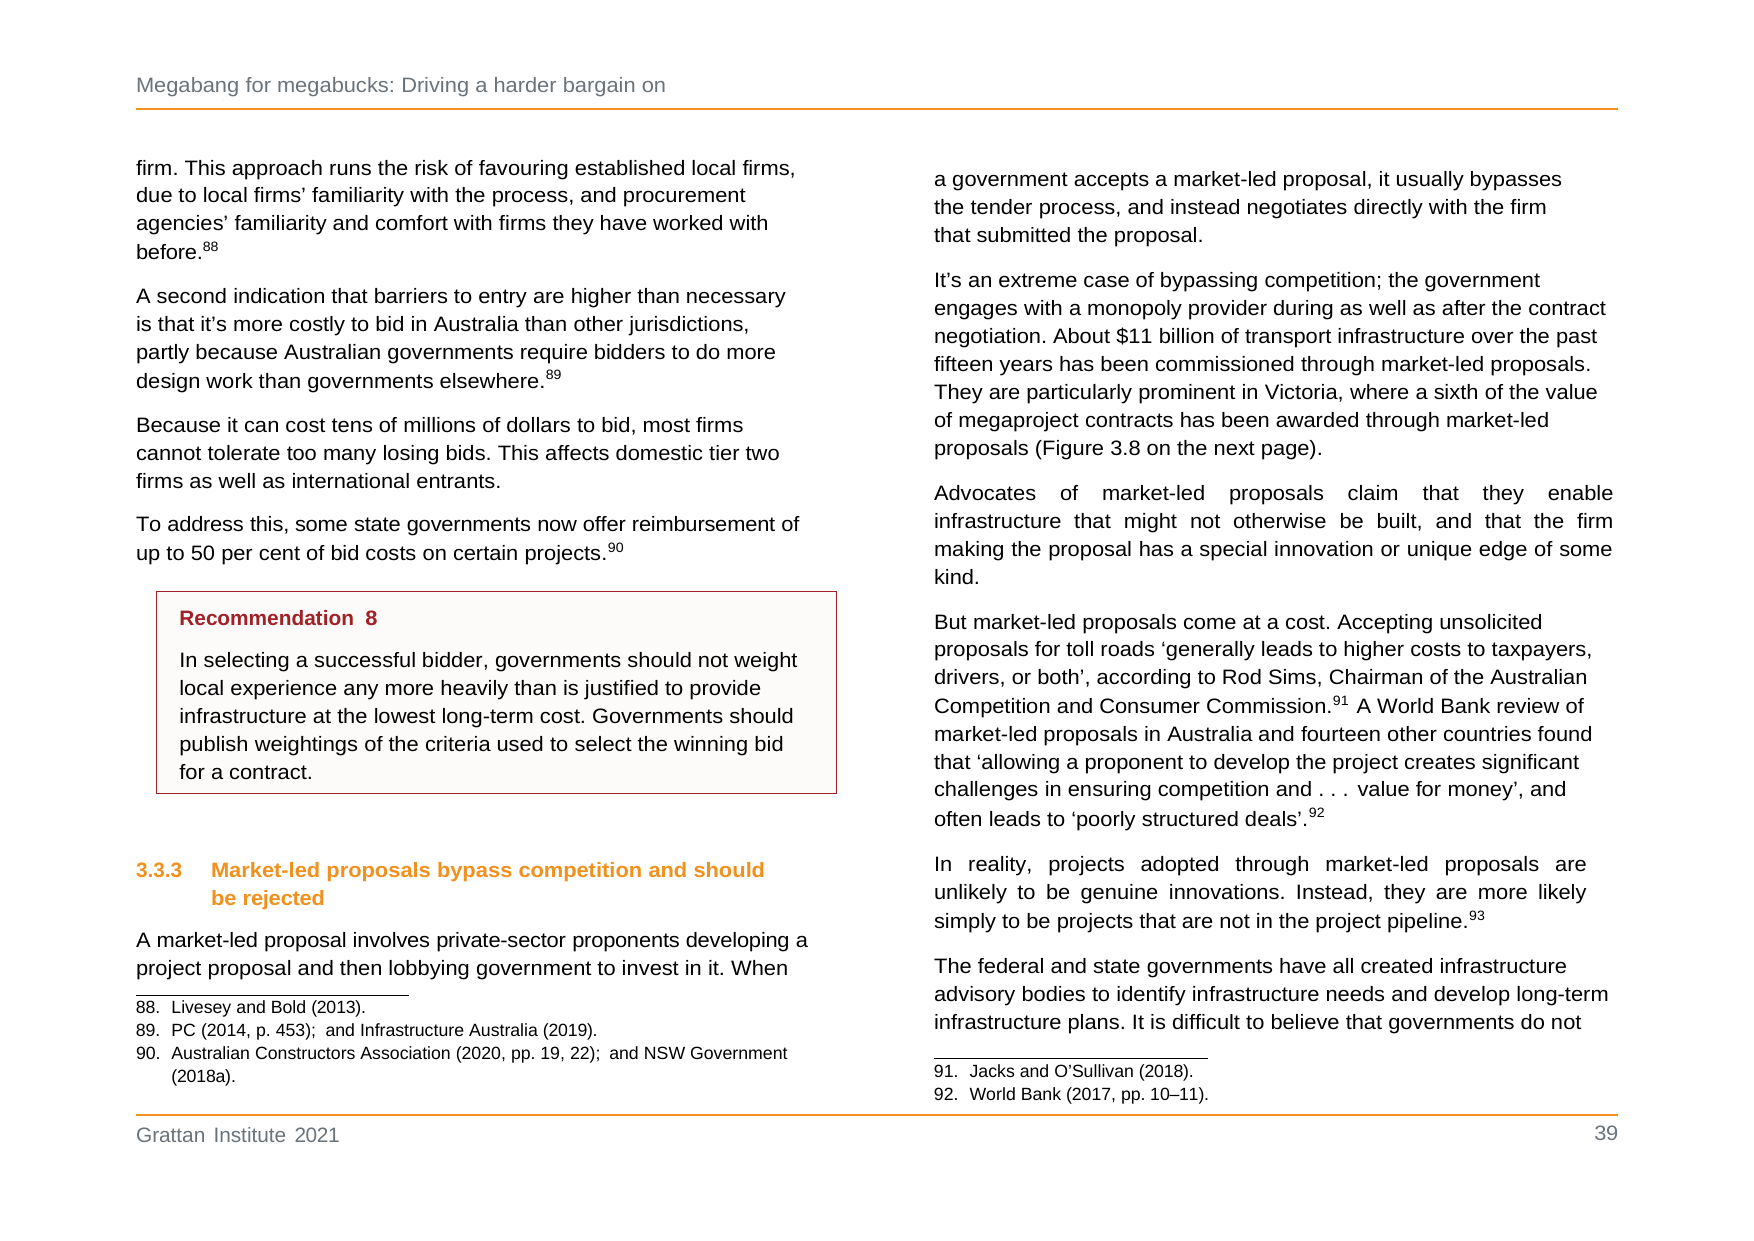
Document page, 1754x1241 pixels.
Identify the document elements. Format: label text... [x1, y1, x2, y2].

list Australian Constructors Association (2020, pp. 19, 22); and NSW Government (2018a). [136, 1043, 788, 1086]
text firm. This approach runs the risk of favouring established local firms, due to local firms’ familiarity with the process, and procurement agencies’ familiarity and comfort with firms they have worked with before.88 [136, 156, 811, 264]
subtitle Market-led proposals bypass competition and should be rejected [136, 858, 788, 910]
list World Bank (2017, pp. 10–11). [934, 1084, 1635, 1104]
text Advocates of market-led proposals claim that they enable infrastructure that might not otherwise be built, and that the firm making the proposal has a special innovation or unique edge of some kind. [934, 481, 1613, 589]
text A market-led proposal involves private-sector proponents developing a project proposal and then lobbying government to invest in it. When [136, 928, 811, 980]
text Because it can cost tens of millions of dollars to bid, most firms cannot tolerate too many losing bids. This affects domestic tier two firms as well as international entrants. [136, 413, 811, 493]
text To address this, some state governments now offer reimbursement of up to 50 per cent of bid costs on certain projects.90 [136, 512, 811, 565]
text In reality, projects adopted through market-led proposals are unlikely to be genuine innovations. Instead, they are more likely simply to be projects that are not in the project pipeline.93 [934, 852, 1587, 933]
list Livesey and Bold (2013). [136, 997, 811, 1018]
text But market-led proposals come at a cost. Accepting unsolicited proposals for toll roads ‘generally leads to higher costs to taxpayers, drivers, or both’, according to Rod Sims, Chairman of the Australian Competition and Consumer Commission.91 A World Bank review of market-led proposals in Australia and fourteen other countries found that ‘allowing a proponent to develop the project creates significant challenges in ensuring competition and . . . value for money’, and often leads to ‘poorly structured deals’.92 [934, 609, 1609, 830]
text A second indication that barriers to entry are higher than necessary is that it’s more costly to bid in Australia than other jurisdictions, partly because Australian governments require bidders to do more design work than governments elsewhere.89 [136, 284, 800, 393]
text It’s an extreme case of bypassing competition; the government engages with a monopoly provider during as well as after the contract negotiation. About $11 billion of transport infrastructure over the past fifteen years has been commissioned through market-led proposals. They are particularly prominent in Victoria, where a sixth of the value of megaproject contracts has been awarded through market-led proposals (Figure 3.8 on the next page). [934, 268, 1617, 460]
text a government accepts a market-led proposal, it usually bypasses the tender process, and instead negotiates directly with the firm that submitted the proposal. [934, 167, 1587, 247]
list PC (2014, p. 453); and Infrastructure Australia (2019). [136, 1020, 811, 1041]
list Jacks and O’Sullivan (2018). [934, 1061, 1635, 1081]
text The federal and state governments have all created infrastructure advisory bodies to identify infrastructure needs and develop long-term infrastructure plans. It is difficult to believe that governments do not [934, 954, 1612, 1034]
